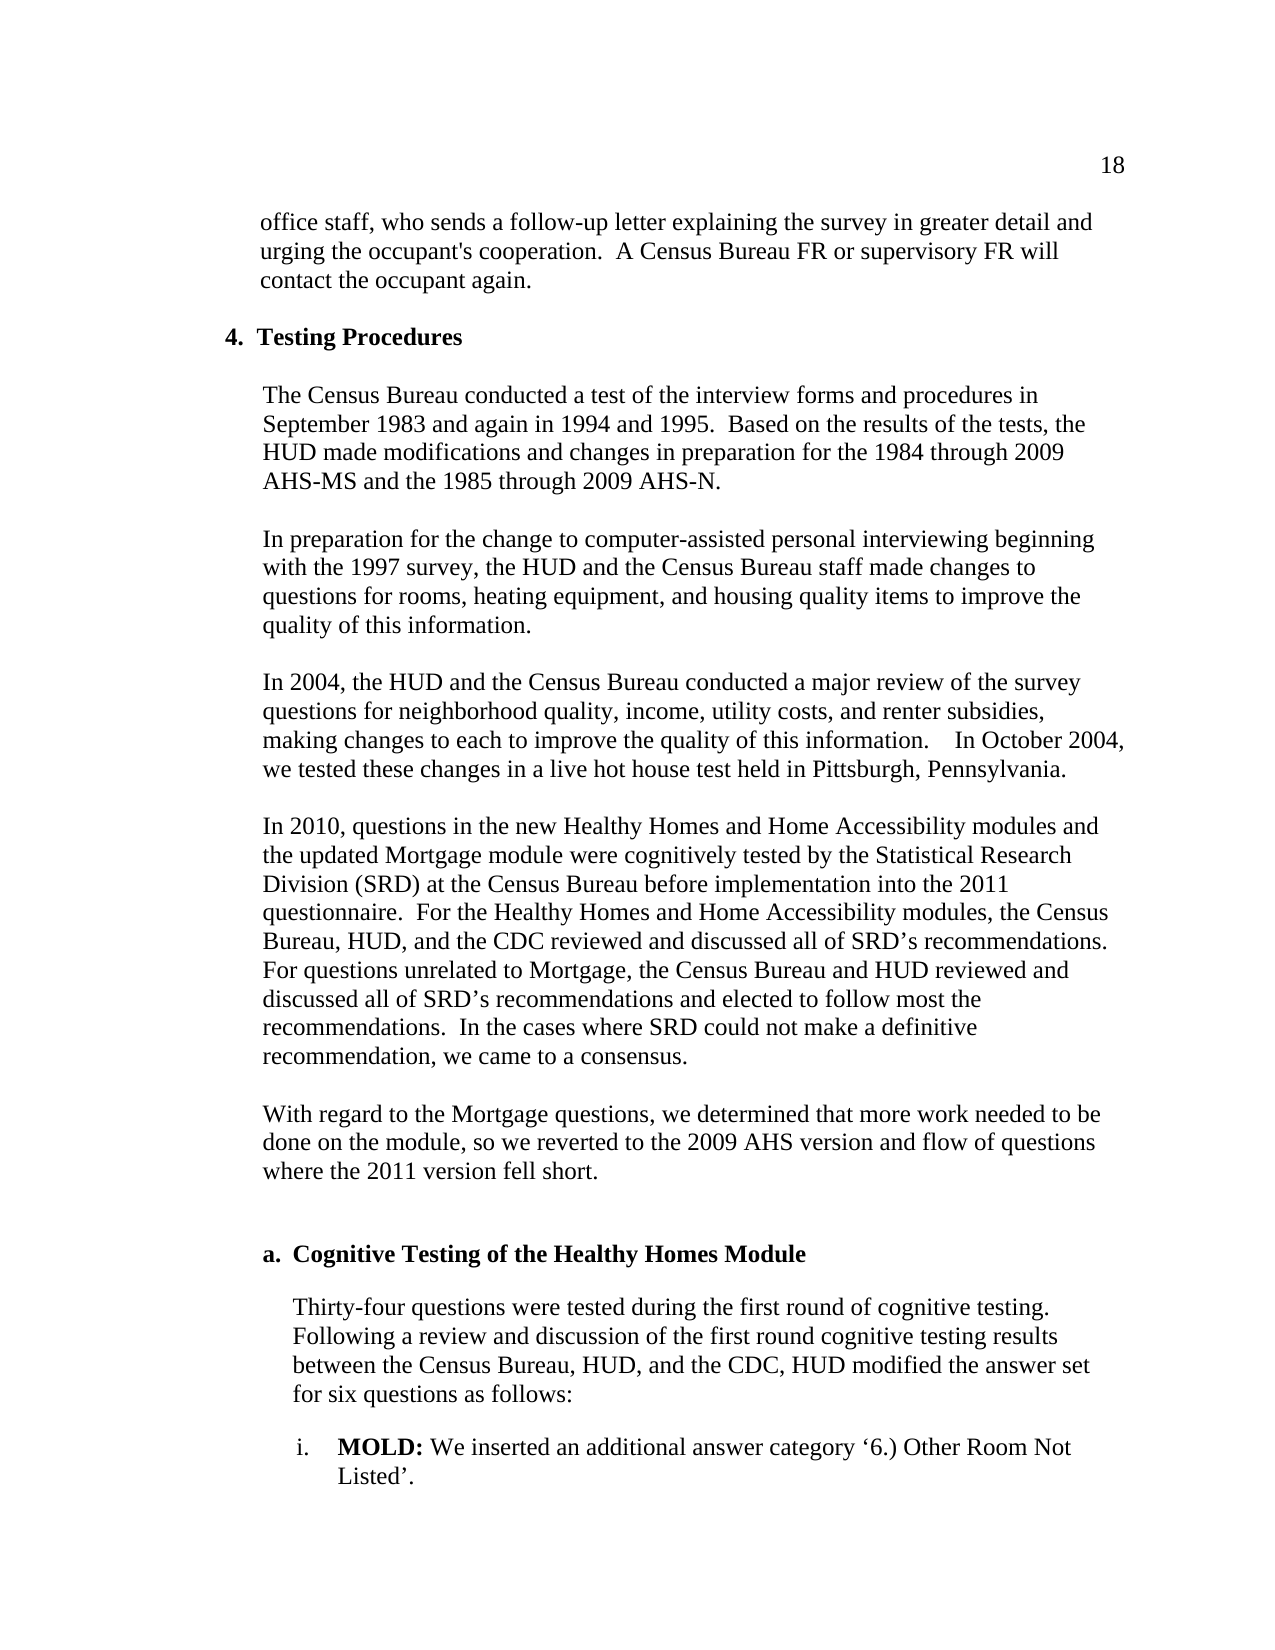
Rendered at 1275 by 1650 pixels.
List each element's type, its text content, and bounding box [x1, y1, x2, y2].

text The Census Bureau conducted a test of the interview forms and procedures in September 1983 and again in 1994 and 1995. Based on the results of the tests, the HUD made modifications and changes in preparation for the 1984 through 2009 AHS-MS and the 1985 through 2009 AHS-N. [262, 380, 1125, 495]
text In preparation for the change to computer-assisted personal interviewing beginning with the 1997 survey, the HUD and the Census Bureau staff made changes to questions for rooms, heating equipment, and housing quality items to improve the quality of this information. [262, 524, 1125, 639]
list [260, 179, 1125, 294]
list MOLD: We inserted an additional answer category ‘6.) Other Room Not Listed’. [309, 1432, 1125, 1490]
text 4. Testing Procedures [150, 322, 1125, 351]
text In 2004, the HUD and the Census Bureau conducted a major review of the survey questions for neighborhood quality, income, utility costs, and renter subsidies, making changes to each to improve the quality of this information. In October 2004, we tested these changes in a live hot house test held in Pittsburgh, Pennsylvania. [262, 667, 1125, 782]
text With regard to the Mortgage questions, we determined that more work needed to be done on the module, so we reverted to the 2009 AHS version and flow of questions where the 2011 version fell short. [262, 1099, 1125, 1185]
text Thirty-four questions were tested during the first round of cognitive testing. Following a review and discussion of the first round cognitive testing results between the Census Bureau, HUD, and the CDC, HUD modified the answer set for six questions as follows: [292, 1292, 1125, 1407]
text In 2010, questions in the new Healthy Homes and Home Accessibility modules and the updated Mortgage module were cognitively tested by the Statistical Research Division (SRD) at the Census Bureau before implementation into the 2011 questionnaire. For the Healthy Homes and Home Accessibility modules, the Census Bureau, HUD, and the CDC reviewed and discussed all of SRD’s recommendations. For questions unrelated to Mortgage, the Census Bureau and HUD reviewed and discussed all of SRD’s recommendations and elected to follow most the recommendations. In the cases where SRD could not make a definitive recommendation, we came to a consensus. [262, 811, 1125, 1070]
list Cognitive Testing of the Healthy Homes Module [262, 1239, 1125, 1267]
